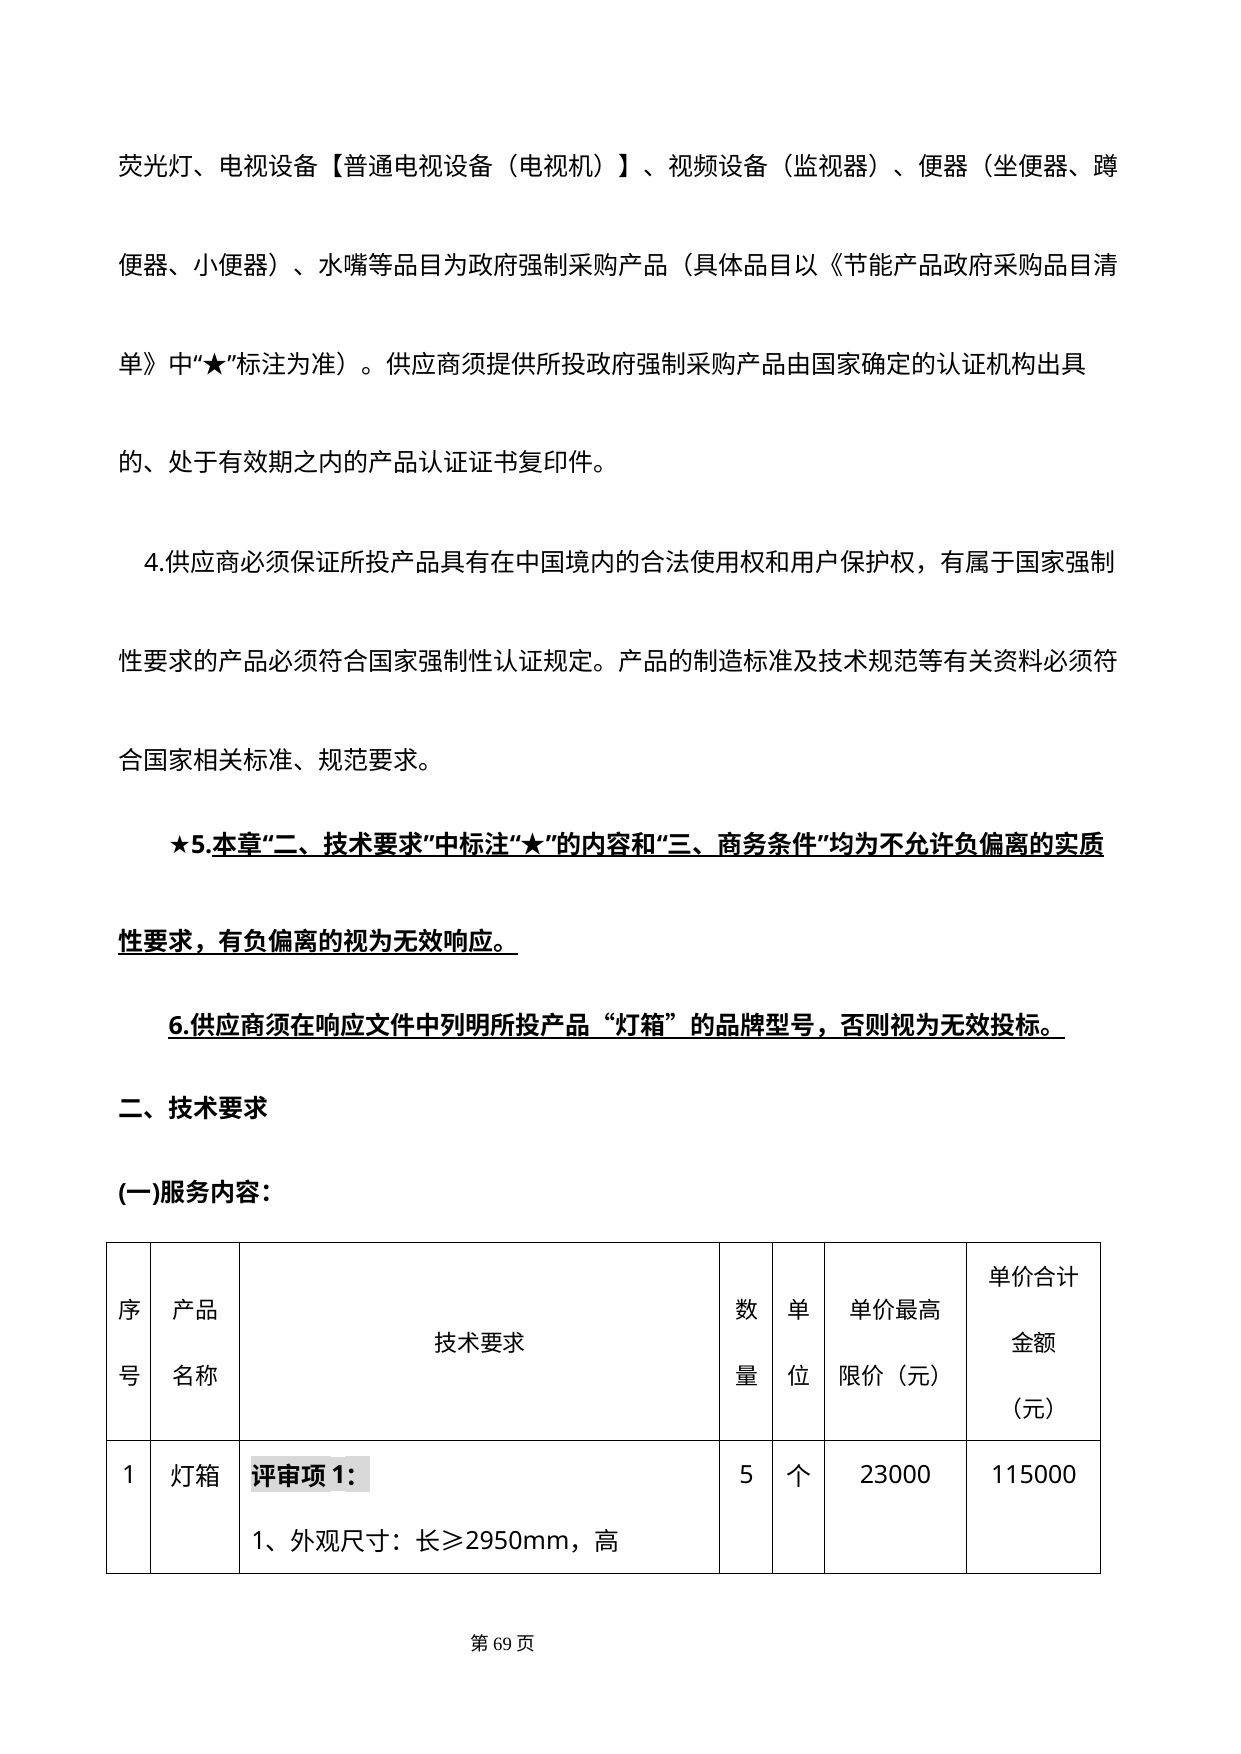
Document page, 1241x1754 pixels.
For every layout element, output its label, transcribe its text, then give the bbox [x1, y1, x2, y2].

table_header 单价合计金额（元） [967, 1243, 1100, 1440]
text ★5.本章“二、技术要求”中标注“★”的内容和“三、商务条件”均为不允许负偏离的实质性要求，有负偏离的视为无效响应。 [118, 809, 1122, 974]
table_cell 115000 [967, 1441, 1100, 1573]
table_header 单价最高 限价（元） [825, 1243, 966, 1440]
table_cell 1 [107, 1441, 150, 1573]
table_cell 23000 [825, 1441, 966, 1573]
text 6.供应商须在响应文件中列明所投产品“灯箱”的品牌型号，否则视为无效投标。 [118, 991, 1122, 1057]
text (一)服务内容： [118, 1158, 1122, 1223]
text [118, 133, 1122, 791]
table_header 技术要求 [240, 1243, 719, 1440]
table_header 产品名称 [151, 1243, 239, 1440]
table_header 序号 [107, 1243, 150, 1440]
table_cell 5 [720, 1441, 772, 1573]
table_cell 灯箱 [151, 1441, 239, 1573]
table_cell 个 [773, 1441, 824, 1573]
text 二、技术要求 [118, 1075, 1122, 1141]
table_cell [240, 1441, 719, 1573]
table_header 数量 [720, 1243, 772, 1440]
table_header 单位 [773, 1243, 824, 1440]
